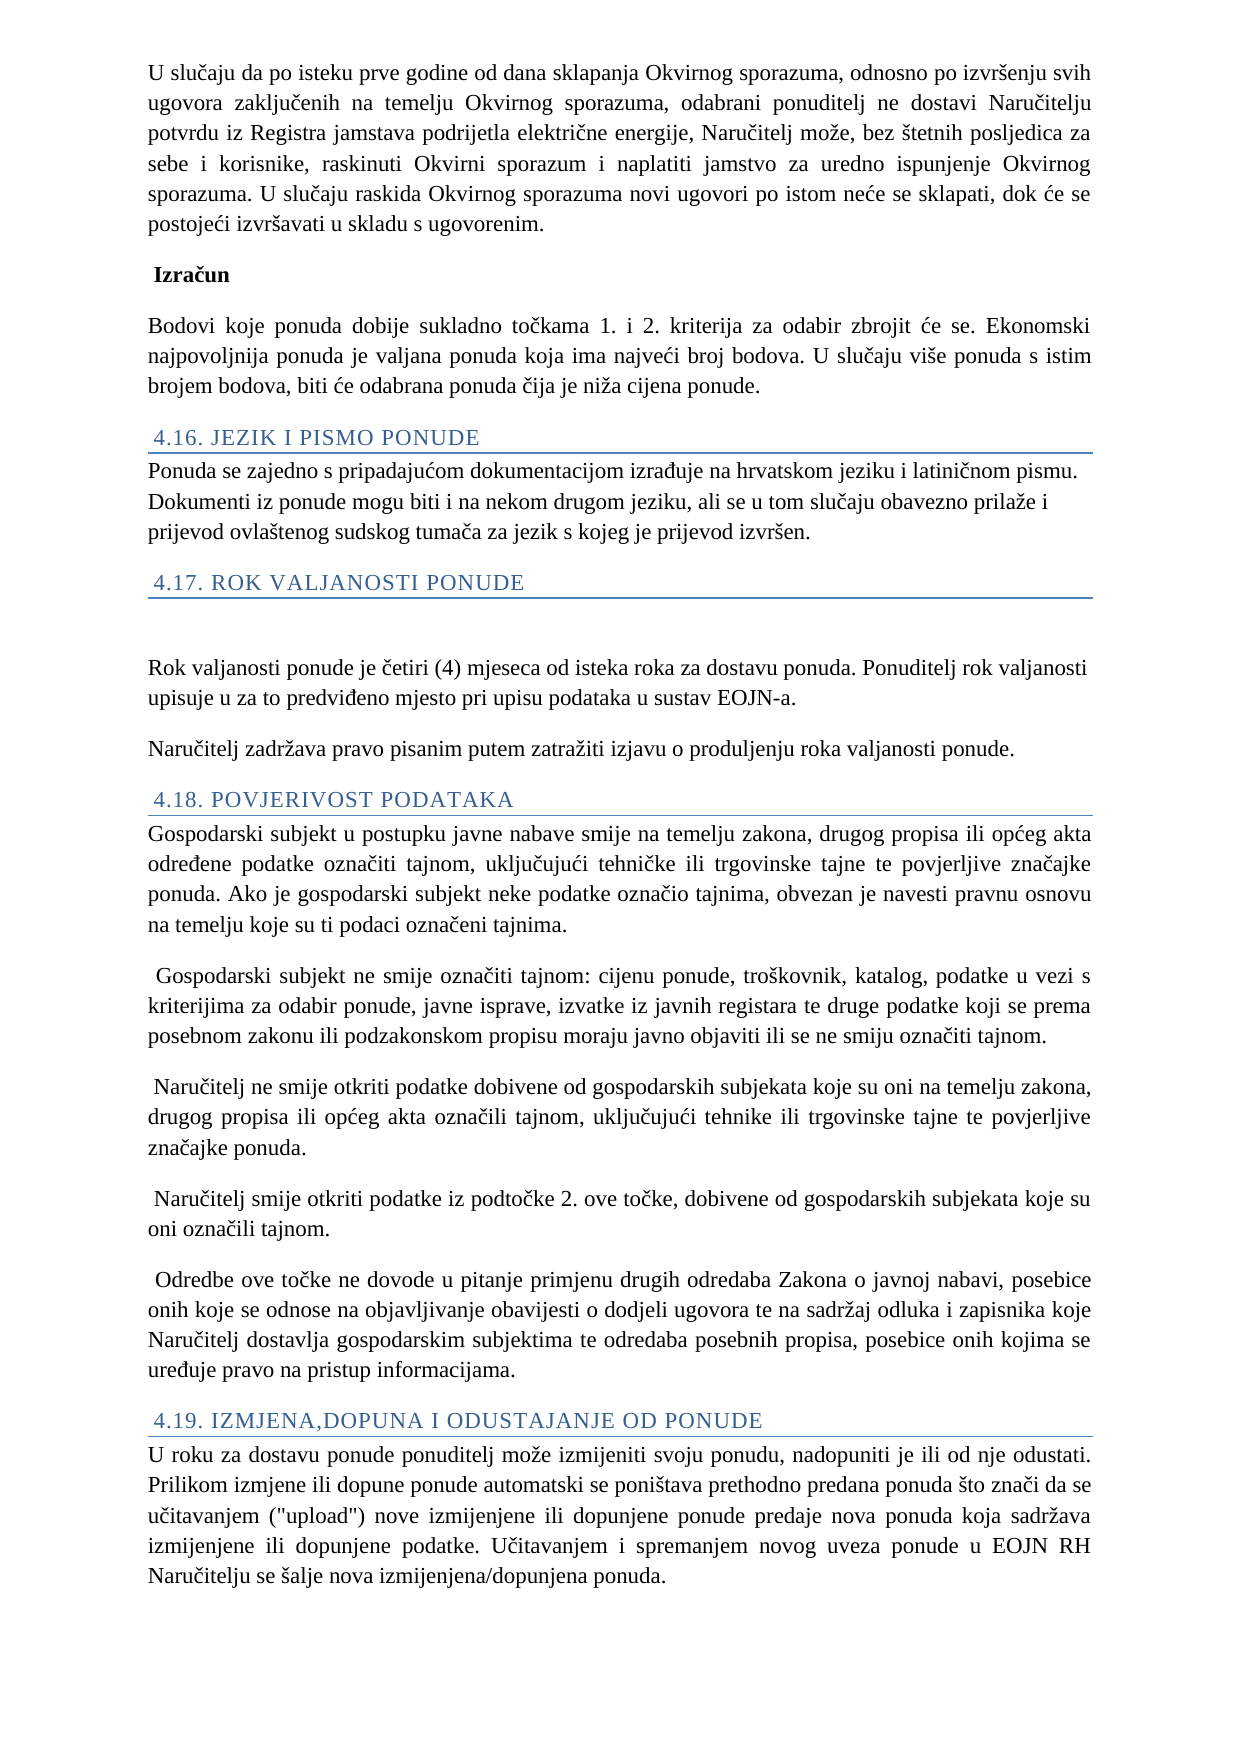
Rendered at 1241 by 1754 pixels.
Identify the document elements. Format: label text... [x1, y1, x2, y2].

text Naručitelj zadržava pravo pisanim putem zatražiti izjavu o produljenju roka valjanosti ponude. [148, 735, 1093, 761]
text 4.18. POVJERIVOST PODATAKA [148, 786, 1093, 815]
text 4.17. ROK VALJANOSTI PONUDE [148, 569, 1093, 597]
text Odredbe ove točke ne dovode u pitanje primjenu drugih odredaba Zakona o javnoj nabavi, posebice onih koje se odnose na objavljivanje obavijesti o dodjeli ugovora te na sadržaj odluka i zapisnika koje Naručitelj dostavlja gospodarskim subjektima te odredaba posebnih propisa, posebice onih kojima se uređuje pravo na pristup informacijama. [148, 1266, 1093, 1383]
text 4.19. IZMJENA,DOPUNA I ODUSTAJANJE OD PONUDE [148, 1407, 1093, 1436]
text Naručitelj ne smije otkriti podatke dobivene od gospodarskih subjekata koje su oni na temelju zakona, drugog propisa ili općeg akta označili tajnom, uključujući tehnike ili trgovinske tajne te povjerljive značajke ponuda. [148, 1073, 1093, 1160]
text Gospodarski subjekt u postupku javne nabave smije na temelju zakona, drugog propisa ili općeg akta određene podatke označiti tajnom, uključujući tehničke ili trgovinske tajne te povjerljive značajke ponuda. Ako je gospodarski subjekt neke podatke označio tajnima, obvezan je navesti pravnu osnovu na temelju koje su ti podaci označeni tajnima. [148, 820, 1093, 937]
text Naručitelj smije otkriti podatke iz podtočke 2. ove točke, dobivene od gospodarskih subjekata koje su oni označili tajnom. [148, 1184, 1093, 1241]
text Rok valjanosti ponude je četiri (4) mjeseca od isteka roka za dostavu ponuda. Ponuditelj rok valjanosti upisuje u za to predviđeno mjesto pri upisu podataka u sustav EOJN-a. [148, 654, 1093, 710]
text Izračun [148, 261, 1093, 287]
text U roku za dostavu ponude ponuditelj može izmijeniti svoju ponudu, nadopuniti je ili od nje odustati. Prilikom izmjene ili dopune ponude automatski se poništava prethodno predana ponuda što znači da se učitavanjem ("upload") nove izmijenjene ili dopunjene ponude predaje nova ponuda koja sadržava izmijenjene ili dopunjene podatke. Učitavanjem i spremanjem novog uveza ponude u EOJN RH Naručitelju se šalje nova izmijenjena/dopunjena ponuda. [148, 1441, 1093, 1588]
text Gospodarski subjekt ne smije označiti tajnom: cijenu ponude, troškovnik, katalog, podatke u vezi s kriterijima za odabir ponude, javne isprave, izvatke iz javnih registara te druge podatke koji se prema posebnom zakonu ili podzakonskom propisu moraju javno objaviti ili se ne smiju označiti tajnom. [148, 962, 1093, 1048]
text Ponuda se zajedno s pripadajućom dokumentacijom izrađuje na hrvatskom jeziku i latiničnom pismu. Dokumenti iz ponude mogu biti i na nekom drugom jeziku, ali se u tom slučaju obavezno prilaže i prijevod ovlaštenog sudskog tumača za jezik s kojeg je prijevod izvršen. [148, 457, 1093, 544]
text U slučaju da po isteku prve godine od dana sklapanja Okvirnog sporazuma, odnosno po izvršenju svih ugovora zaključenih na temelju Okvirnog sporazuma, odabrani ponuditelj ne dostavi Naručitelju potvrdu iz Registra jamstava podrijetla električne energije, Naručitelj može, bez štetnih posljedica za sebe i korisnike, raskinuti Okvirni sporazum i naplatiti jamstvo za uredno ispunjenje Okvirnog sporazuma. U slučaju raskida Okvirnog sporazuma novi ugovori po istom neće se sklapati, dok će se postojeći izvršavati u skladu s ugovorenim. [148, 59, 1093, 236]
text Bodovi koje ponuda dobije sukladno točkama 1. i 2. kriterija za odabir zbrojit će se. Ekonomski najpovoljnija ponuda je valjana ponuda koja ima najveći broj bodova. U slučaju više ponuda s istim brojem bodova, biti će odabrana ponuda čija je niža cijena ponude. [148, 312, 1093, 399]
text 4.16. JEZIK I PISMO PONUDE [148, 424, 1093, 452]
